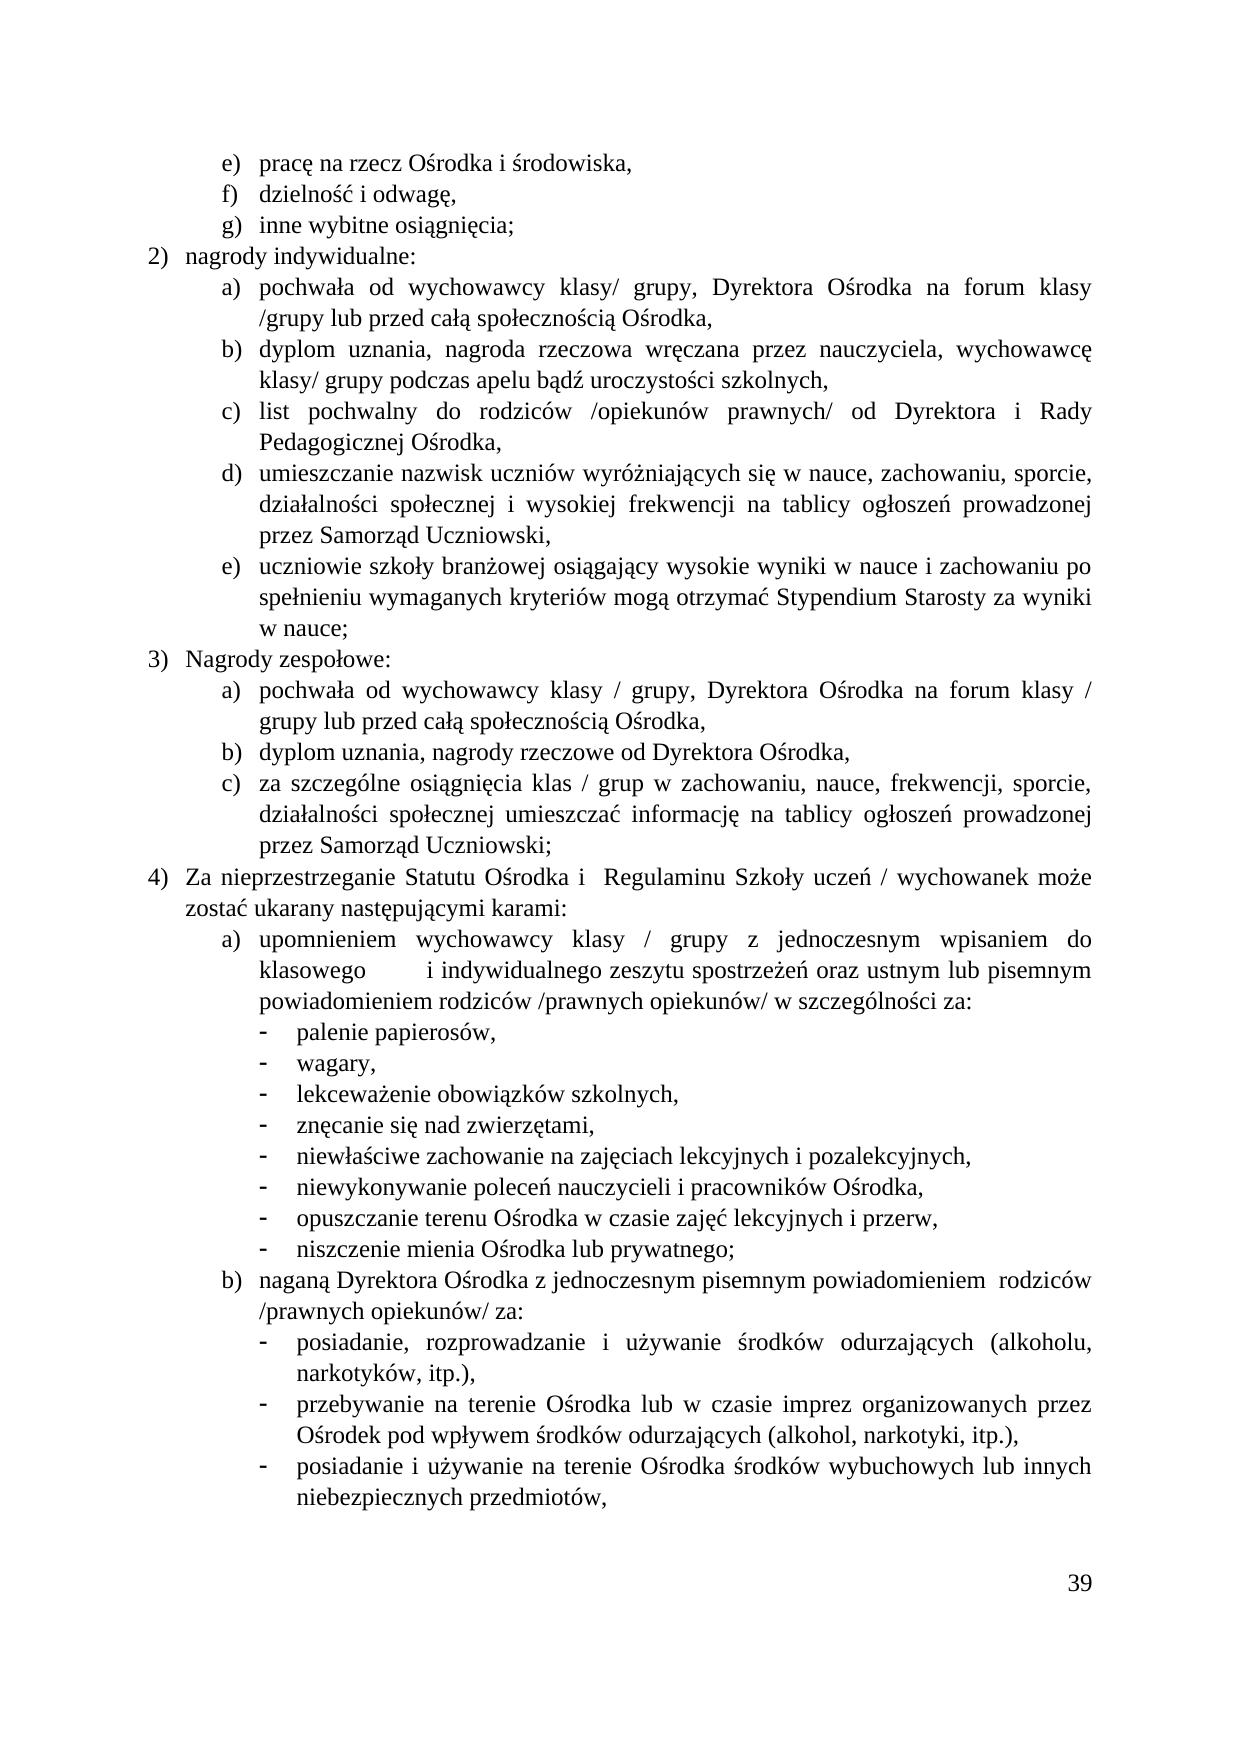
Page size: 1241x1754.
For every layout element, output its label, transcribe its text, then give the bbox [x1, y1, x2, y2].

list dyplom uznania, nagrody rzeczowe od Dyrektora Ośrodka, [221, 737, 1093, 766]
list nagrody indywidualne: [148, 241, 1093, 269]
list inne wybitne osiągnięcia; [221, 210, 1093, 238]
list pracę na rzecz Ośrodka i środowiska, [221, 148, 1093, 176]
list niewłaściwe zachowanie na zajęciach lekcyjnych i pozalekcyjnych, [259, 1141, 1093, 1170]
list znęcanie się nad zwierzętami, [259, 1110, 1093, 1139]
list niewykonywanie poleceń nauczycieli i pracowników Ośrodka, [259, 1172, 1093, 1201]
list posiadanie, rozprowadzanie i używanie środków odurzających (alkoholu, narkotyków, itp.), [259, 1327, 1093, 1387]
list upomnieniem wychowawcy klasy / grupy z jednoczesnym wpisaniem do klasowego i indywidualnego zeszytu spostrzeżeń oraz ustnym lub pisemnym powiadomieniem rodziców /prawnych opiekunów/ w szczególności za: [221, 924, 1093, 1014]
list naganą Dyrektora Ośrodka z jednoczesnym pisemnym powiadomieniem rodziców /prawnych opiekunów/ za: [221, 1265, 1093, 1325]
list lekceważenie obowiązków szkolnych, [259, 1079, 1093, 1108]
list posiadanie i używanie na terenie Ośrodka środków wybuchowych lub innych niebezpiecznych przedmiotów, [259, 1451, 1093, 1511]
list pochwała od wychowawcy klasy / grupy, Dyrektora Ośrodka na forum klasy / grupy lub przed całą społecznością Ośrodka, [221, 675, 1093, 735]
list niszczenie mienia Ośrodka lub prywatnego; [259, 1234, 1093, 1263]
list list pochwalny do rodziców /opiekunów prawnych/ od Dyrektora i Rady Pedagogicznej Ośrodka, [221, 396, 1093, 456]
list za szczególne osiągnięcia klas / grup w zachowaniu, nauce, frekwencji, sporcie, działalności społecznej umieszczać informację na tablicy ogłoszeń prowadzonej przez Samorząd Uczniowski; [221, 768, 1093, 859]
list dyplom uznania, nagroda rzeczowa wręczana przez nauczyciela, wychowawcę klasy/ grupy podczas apelu bądź uroczystości szkolnych, [221, 334, 1093, 394]
list wagary, [259, 1048, 1093, 1077]
list opuszczanie terenu Ośrodka w czasie zajęć lekcyjnych i przerw, [259, 1203, 1093, 1232]
list uczniowie szkoły branżowej osiągający wysokie wyniki w nauce i zachowaniu po spełnieniu wymaganych kryteriów mogą otrzymać Stypendium Starosty za wyniki w nauce; [221, 551, 1093, 642]
list umieszczanie nazwisk uczniów wyróżniających się w nauce, zachowaniu, sporcie, działalności społecznej i wysokiej frekwencji na tablicy ogłoszeń prowadzonej przez Samorząd Uczniowski, [221, 458, 1093, 549]
list pochwała od wychowawcy klasy/ grupy, Dyrektora Ośrodka na forum klasy /grupy lub przed całą społecznością Ośrodka, [221, 272, 1093, 332]
list Za nieprzestrzeganie Statutu Ośrodka i Regulaminu Szkoły uczeń / wychowanek może zostać ukarany następującymi karami: [148, 862, 1093, 921]
list dzielność i odwagę, [221, 179, 1093, 207]
list przebywanie na terenie Ośrodka lub w czasie imprez organizowanych przez Ośrodek pod wpływem środków odurzających (alkohol, narkotyki, itp.), [259, 1389, 1093, 1449]
list palenie papierosów, [259, 1017, 1093, 1046]
list Nagrody zespołowe: [148, 644, 1093, 673]
